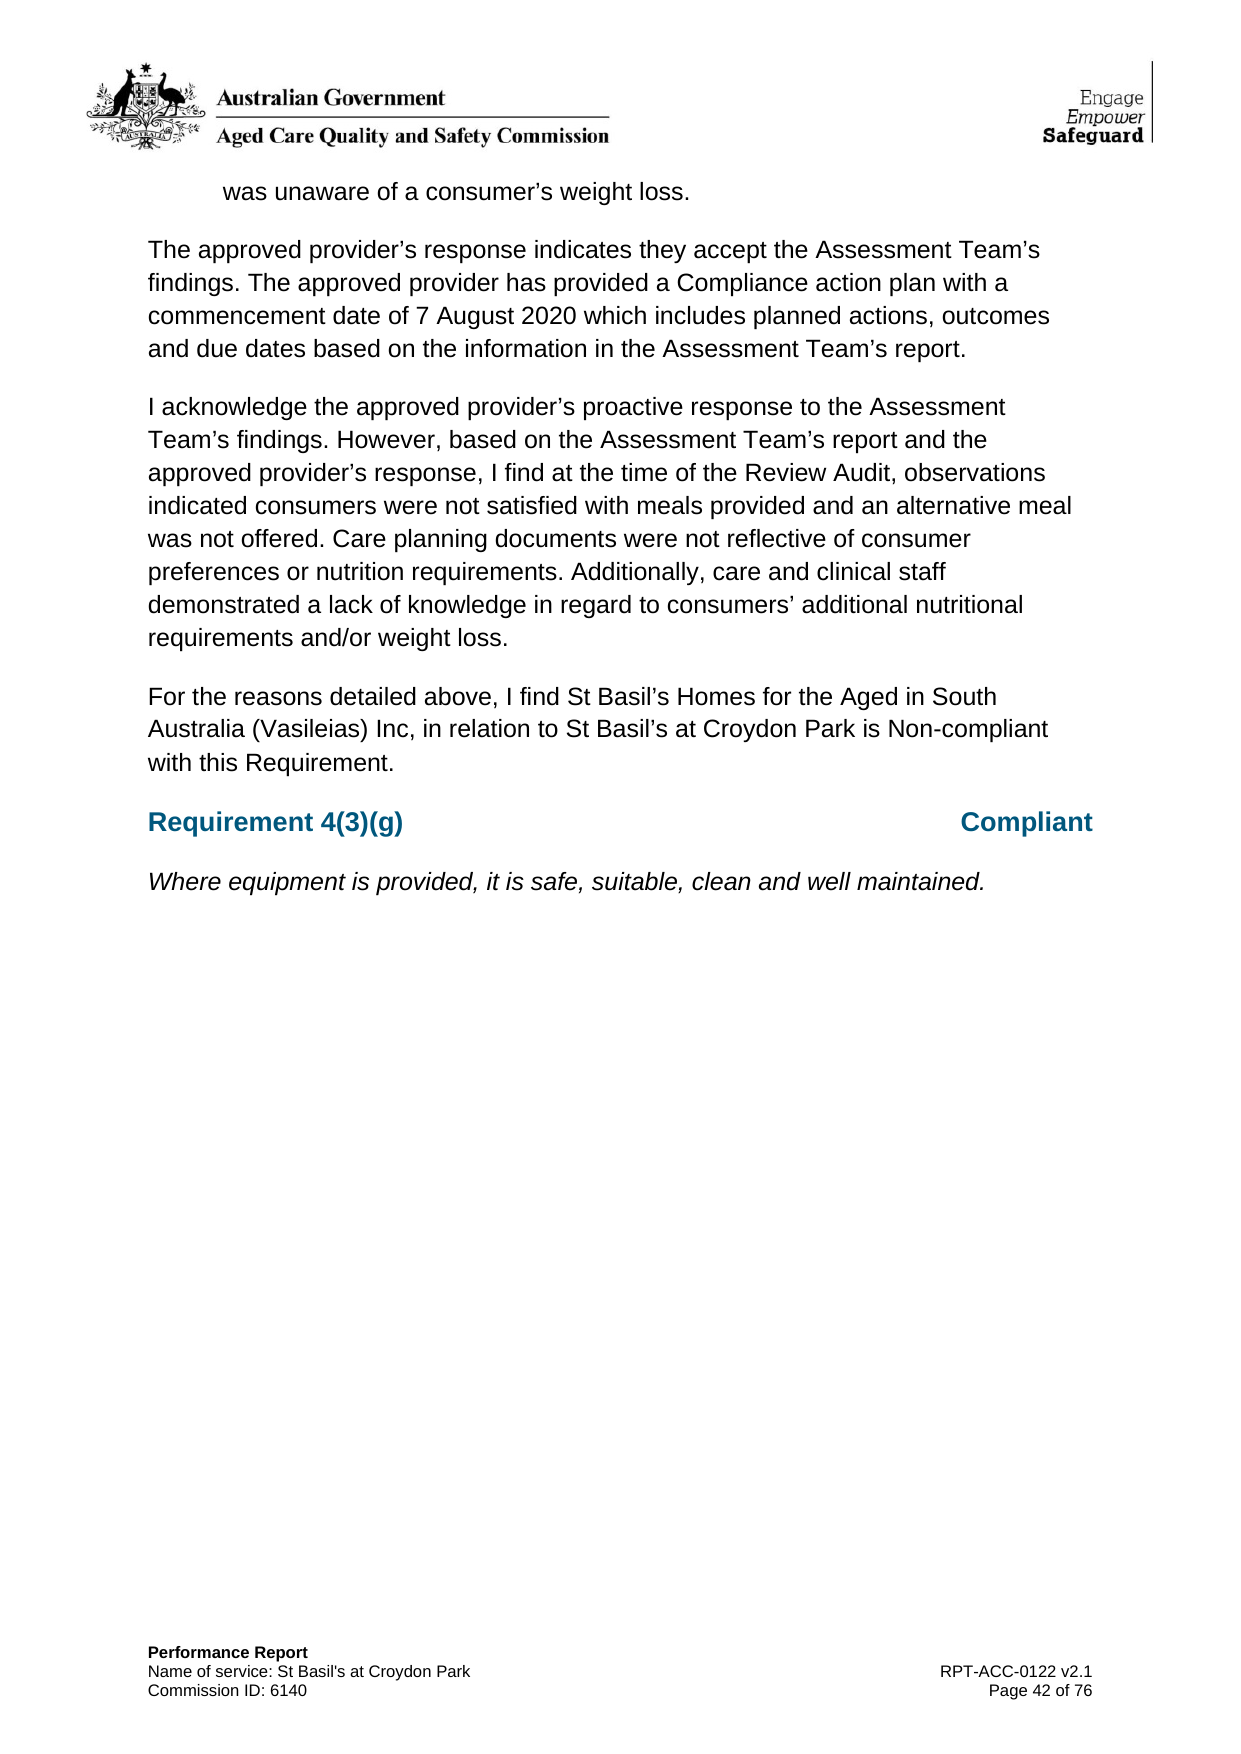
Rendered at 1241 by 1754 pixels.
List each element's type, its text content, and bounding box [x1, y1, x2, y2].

subtitle Requirement 4(3)(g) Compliant [148, 806, 1092, 837]
list I acknowledge the approved provider’s proactive response to the Assessment Team’s findings. However, based on the Assessment Team’s report and the approved provider’s response, I find at the time of the Review Audit, observations indicated consumers were not satisfied with meals provided and an alternative meal was not offered. Care planning documents were not reflective of consumer preferences or nutrition requirements. Additionally, care and clinical staff demonstrated a lack of knowledge in regard to consumers’ additional nutritional requirements and/or weight loss. [148, 392, 1092, 652]
text Where equipment is provided, it is safe, suitable, clean and well maintained. [148, 866, 1092, 895]
list The approved provider’s response indicates they accept the Assessment Team’s findings. The approved provider has provided a Compliance action plan with a commencement date of 7 August 2020 which includes planned actions, outcomes and due dates based on the information in the Assessment Team’s report. [148, 235, 1092, 363]
picture [0, 1, 1241, 171]
list For the reasons detailed above, I find St Basil’s Homes for the Aged in South Australia (Vasileias) Inc, in relation to St Basil’s at Croydon Park is Non-compliant with this Requirement. [148, 681, 1092, 776]
